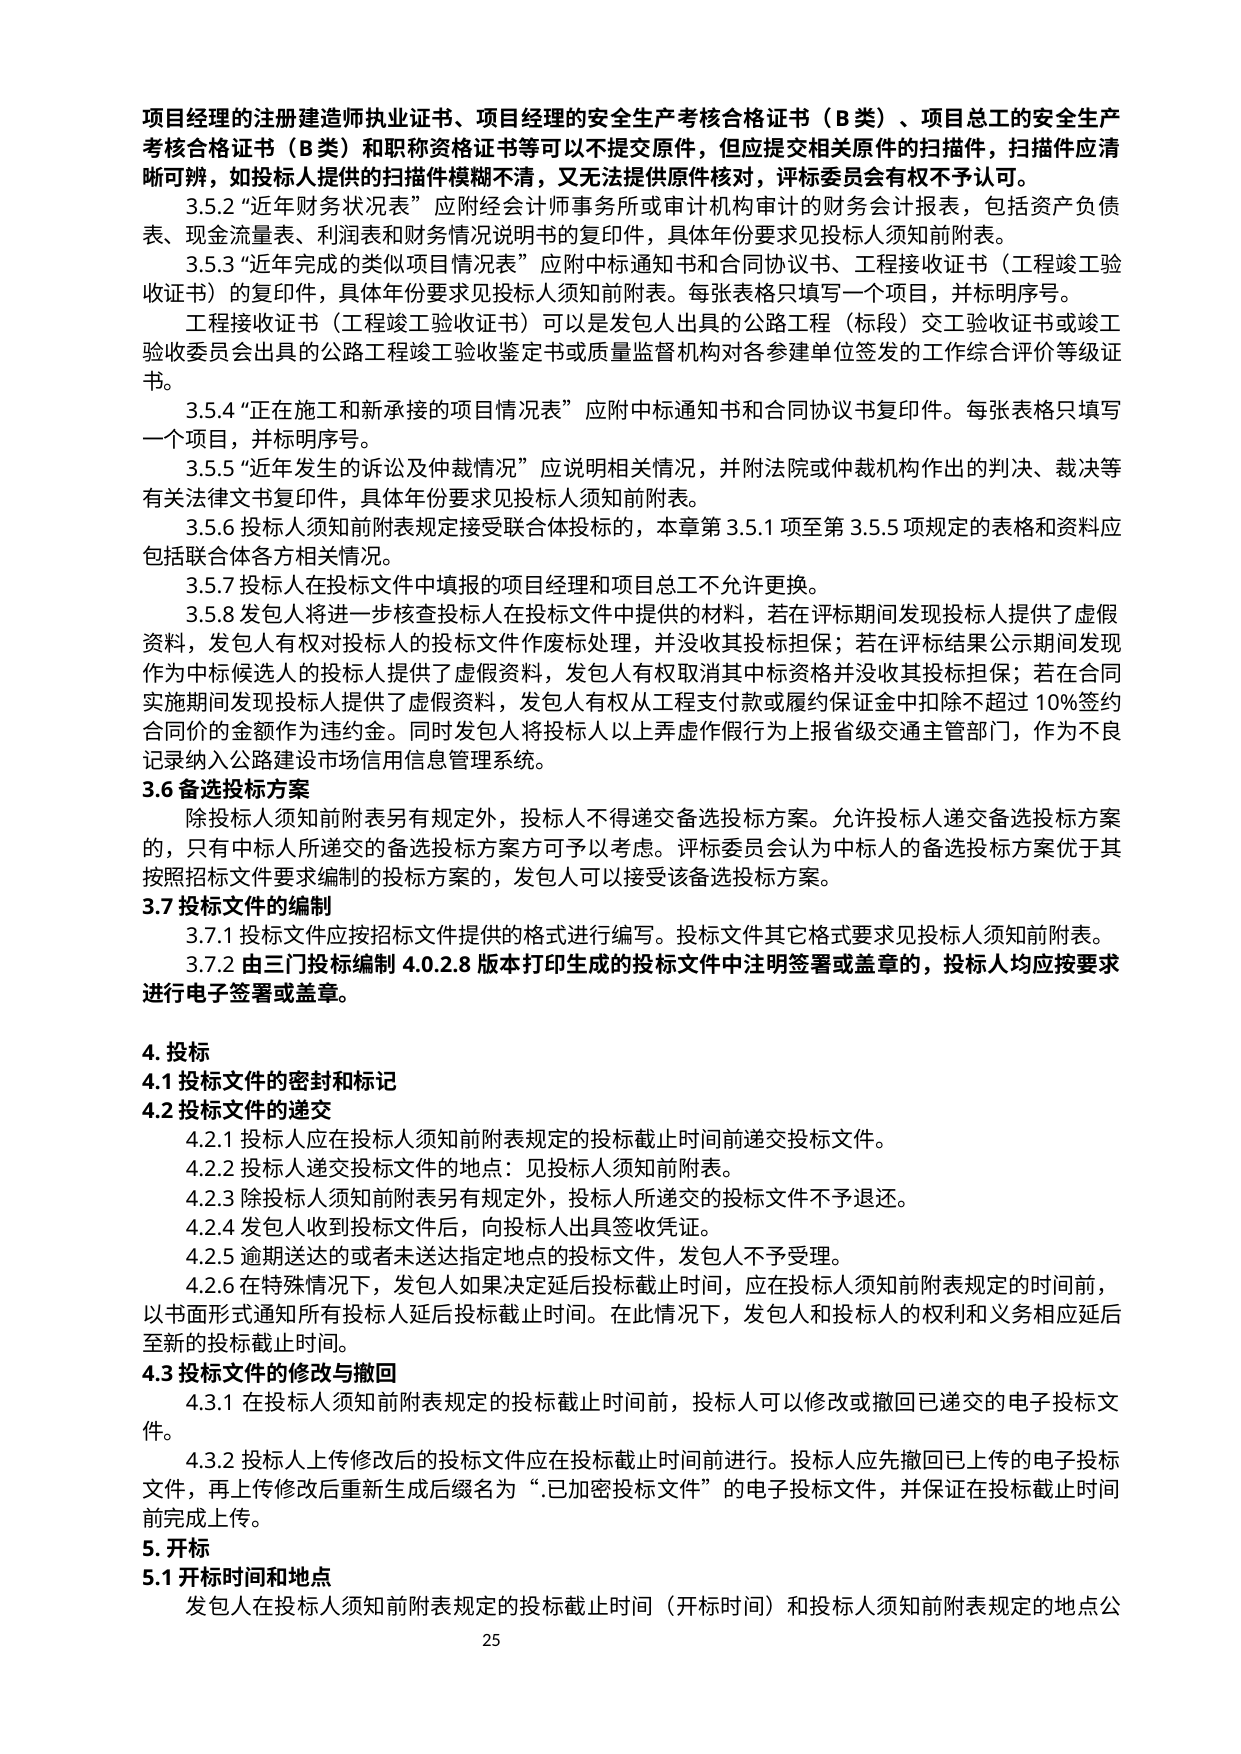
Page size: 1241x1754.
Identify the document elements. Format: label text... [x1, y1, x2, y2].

subtitle 4. 投标 [142, 1037, 1122, 1066]
subtitle 5.1 开标时间和地点 [142, 1562, 1122, 1591]
subtitle 4.3 投标文件的修改与撤回 [142, 1358, 1122, 1387]
text 3.5.5 “近年发生的诉讼及仲裁情况”应说明相关情况，并附法院或仲裁机构作出的判决、裁决等有关法律文书复印件，具体年份要求见投标人须知前附表。 [142, 453, 1122, 512]
text 4.2.1 投标人应在投标人须知前附表规定的投标截止时间前递交投标文件。 [142, 1124, 1122, 1153]
subtitle 3.7 投标文件的编制 [142, 891, 1122, 920]
text 3.7.2 由三门投标编制 4.0.2.8 版本打印生成的投标文件中注明签署或盖章的，投标人均应按要求进行电子签署或盖章。 [142, 949, 1122, 1008]
subtitle 5. 开标 [142, 1533, 1122, 1562]
subtitle 3.6 备选投标方案 [142, 774, 1122, 803]
text 4.3.1 在投标人须知前附表规定的投标截止时间前，投标人可以修改或撤回已递交的电子投标文件。 [142, 1387, 1122, 1445]
subtitle 4.2 投标文件的递交 [142, 1095, 1122, 1124]
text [142, 103, 1122, 191]
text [142, 1591, 1122, 1620]
text 3.5.8发包人将进一步核查投标人在投标文件中提供的材料，若在评标期间发现投标人提供了虚假资料，发包人有权对投标人的投标文件作废标处理，并没收其投标担保；若在评标结果公示期间发现作为中标候选人的投标人提供了虚假资料，发包人有权取消其中标资格并没收其投标担保；若在合同实施期间发现投标人提供了虚假资料，发包人有权从工程支付款或履约保证金中扣除不超过10%签约合同价的金额作为违约金。同时发包人将投标人以上弄虚作假行为上报省级交通主管部门，作为不良记录纳入公路建设市场信用信息管理系统。 [142, 599, 1122, 774]
text 除投标人须知前附表另有规定外，投标人不得递交备选投标方案。允许投标人递交备选投标方案的，只有中标人所递交的备选投标方案方可予以考虑。评标委员会认为中标人的备选投标方案优于其按照招标文件要求编制的投标方案的，发包人可以接受该备选投标方案。 [142, 803, 1122, 891]
text 4.2.3 除投标人须知前附表另有规定外，投标人所递交的投标文件不予退还。 [142, 1183, 1122, 1212]
text 4.2.4 发包人收到投标文件后，向投标人出具签收凭证。 [142, 1212, 1122, 1241]
text 4.2.6在特殊情况下，发包人如果决定延后投标截止时间，应在投标人须知前附表规定的时间前，以书面形式通知所有投标人延后投标截止时间。在此情况下，发包人和投标人的权利和义务相应延后至新的投标截止时间。 [142, 1270, 1122, 1358]
text 3.5.2 “近年财务状况表”应附经会计师事务所或审计机构审计的财务会计报表，包括资产负债表、现金流量表、利润表和财务情况说明书的复印件，具体年份要求见投标人须知前附表。 [142, 191, 1122, 249]
text 4.2.2 投标人递交投标文件的地点：见投标人须知前附表。 [142, 1153, 1122, 1183]
text 3.5.4 “正在施工和新承接的项目情况表”应附中标通知书和合同协议书复印件。每张表格只填写一个项目，并标明序号。 [142, 395, 1122, 453]
text 3.5.7投标人在投标文件中填报的项目经理和项目总工不允许更换。 [142, 570, 1122, 599]
text 4.2.5 逾期送达的或者未送达指定地点的投标文件，发包人不予受理。 [142, 1241, 1122, 1270]
text 3.5.3 “近年完成的类似项目情况表”应附中标通知书和合同协议书、工程接收证书（工程竣工验收证书）的复印件，具体年份要求见投标人须知前附表。每张表格只填写一个项目，并标明序号。 [142, 249, 1122, 308]
text 4.3.2 投标人上传修改后的投标文件应在投标截止时间前进行。投标人应先撤回已上传的电子投标文件，再上传修改后重新生成后缀名为“.已加密投标文件”的电子投标文件，并保证在投标截止时间前完成上传。 [142, 1445, 1122, 1533]
text 3.5.6 投标人须知前附表规定接受联合体投标的，本章第3.5.1项至第3.5.5项规定的表格和资料应包括联合体各方相关情况。 [142, 512, 1122, 570]
subtitle 4.1 投标文件的密封和标记 [142, 1066, 1122, 1095]
text 3.7.1投标文件应按招标文件提供的格式进行编写。投标文件其它格式要求见投标人须知前附表。 [142, 920, 1122, 949]
text 工程接收证书（工程竣工验收证书）可以是发包人出具的公路工程（标段）交工验收证书或竣工验收委员会出具的公路工程竣工验收鉴定书或质量监督机构对各参建单位签发的工作综合评价等级证书。 [142, 308, 1122, 395]
